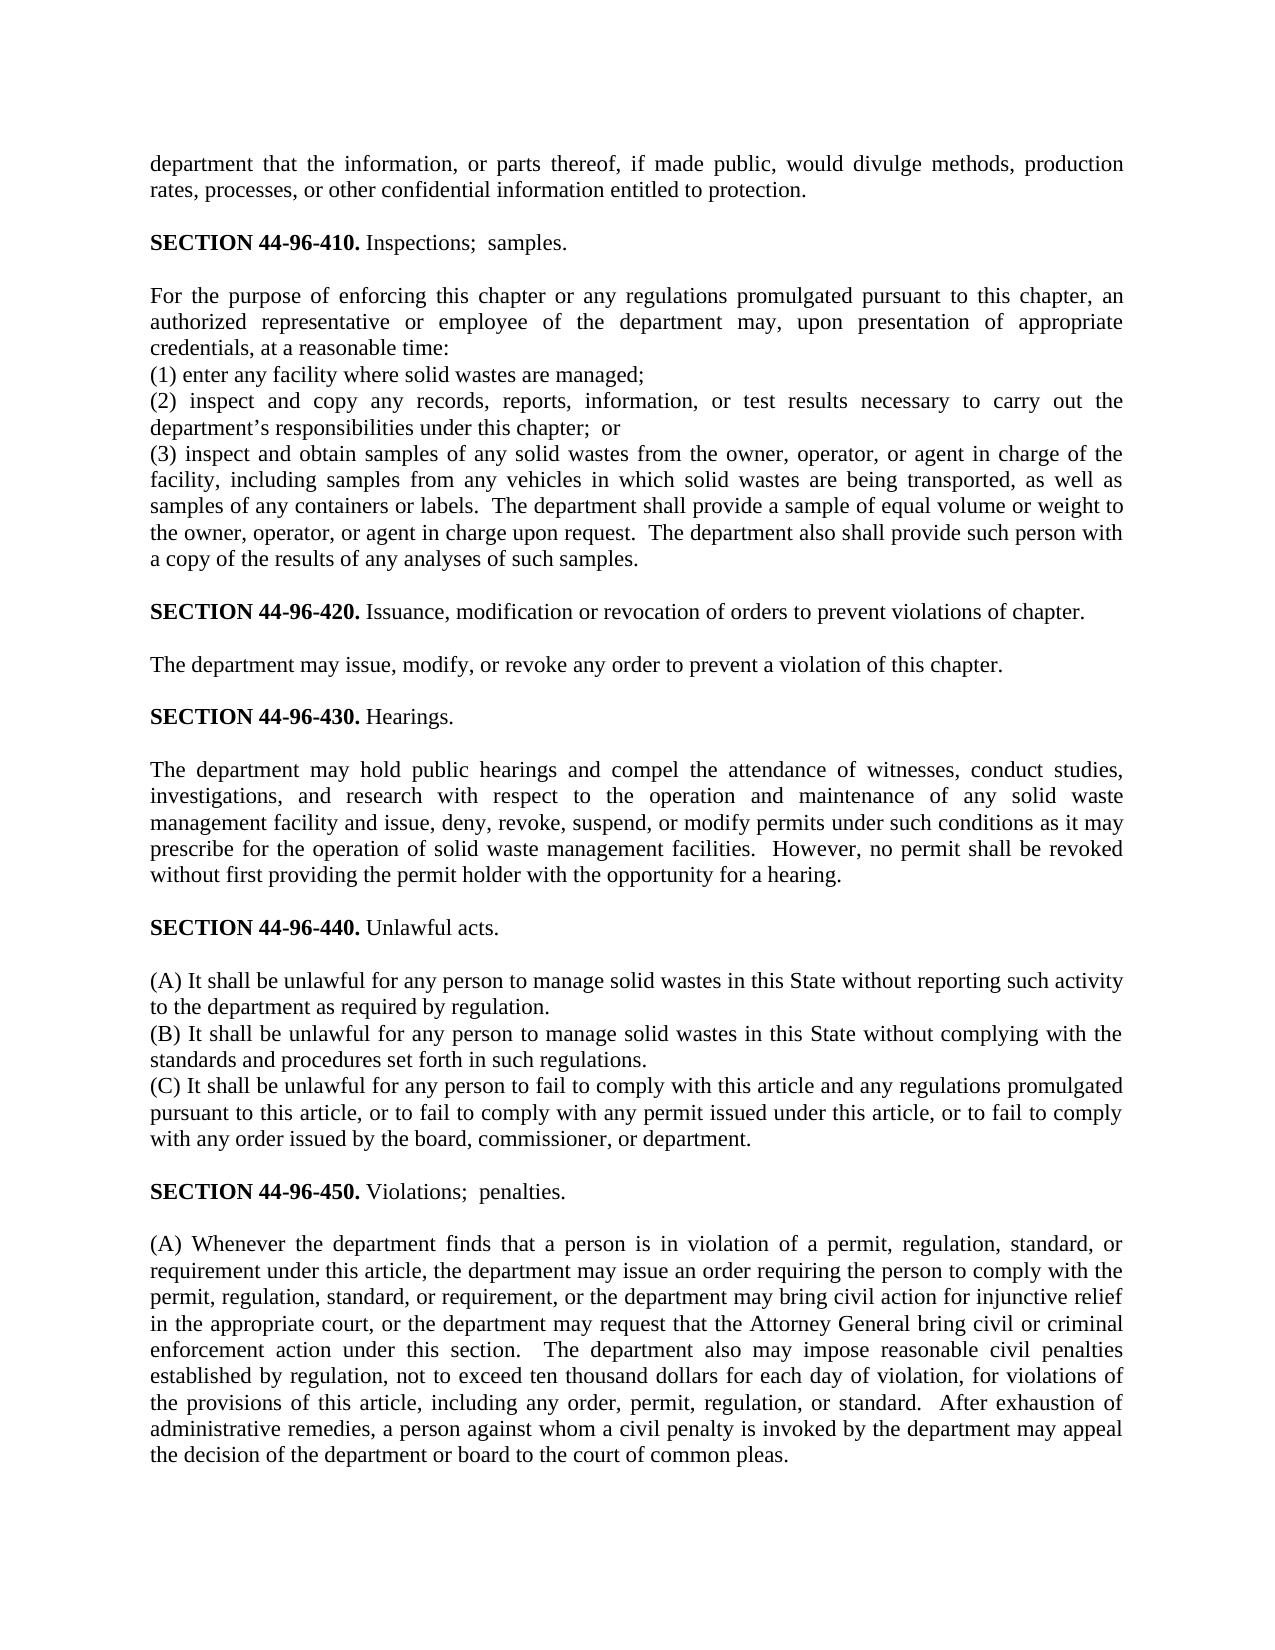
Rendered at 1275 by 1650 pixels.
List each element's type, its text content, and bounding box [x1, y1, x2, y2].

text (A) Whenever the department finds that a person is in violation of a permit, regulation, standard, or requirement under this article, the department may issue an order requiring the person to comply with the permit, regulation, standard, or requirement, or the department may bring civil action for injunctive relief in the appropriate court, or the department may request that the Attorney General bring civil or criminal enforcement action under this section. The department also may impose reasonable civil penalties established by regulation, not to exceed ten thousand dollars for each day of violation, for violations of the provisions of this article, including any order, permit, regulation, or standard. After exhaustion of administrative remedies, a person against whom a civil penalty is invoked by the department may appeal the decision of the department or board to the court of common pleas. [150, 1231, 1125, 1468]
text The department may issue, modify, or revoke any order to prevent a violation of this chapter. [150, 651, 1125, 677]
text (3) inspect and obtain samples of any solid wastes from the owner, operator, or agent in charge of the facility, including samples from any vehicles in which solid wastes are being transported, as well as samples of any containers or labels. The department shall provide a sample of equal volume or weight to the owner, operator, or agent in charge upon request. The department also shall provide such person with a copy of the results of any analyses of such samples. [150, 440, 1125, 572]
text (C) It shall be unlawful for any person to fail to comply with this article and any regulations promulgated pursuant to this article, or to fail to comply with any permit issued under this article, or to fail to comply with any order issued by the board, commissioner, or department. [150, 1072, 1125, 1151]
text The department may hold public hearings and compel the attendance of witnesses, conduct studies, investigations, and research with respect to the operation and maintenance of any solid waste management facility and issue, deny, revoke, suspend, or modify permits under such conditions as it may prescribe for the operation of solid waste management facilities. However, no permit shall be revoked without first providing the permit holder with the opportunity for a hearing. [150, 756, 1125, 888]
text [150, 150, 1125, 203]
text SECTION 44-96-420. Issuance, modification or revocation of orders to prevent violations of chapter. [150, 598, 1125, 624]
text (B) It shall be unlawful for any person to manage solid wastes in this State without complying with the standards and procedures set forth in such regulations. [150, 1020, 1125, 1072]
text (A) It shall be unlawful for any person to manage solid wastes in this State without reporting such activity to the department as required by regulation. [150, 967, 1125, 1020]
text (1) enter any facility where solid wastes are managed; [150, 361, 1125, 387]
text (2) inspect and copy any records, reports, information, or test results necessary to carry out the department’s responsibilities under this chapter; or [150, 387, 1125, 440]
text SECTION 44-96-450. Violations; penalties. [150, 1178, 1125, 1204]
text For the purpose of enforcing this chapter or any regulations promulgated pursuant to this chapter, an authorized representative or employee of the department may, upon presentation of appropriate credentials, at a reasonable time: [150, 282, 1125, 361]
text SECTION 44-96-410. Inspections; samples. [150, 229, 1125, 255]
text SECTION 44-96-430. Hearings. [150, 703, 1125, 730]
text SECTION 44-96-440. Unlawful acts. [150, 914, 1125, 941]
